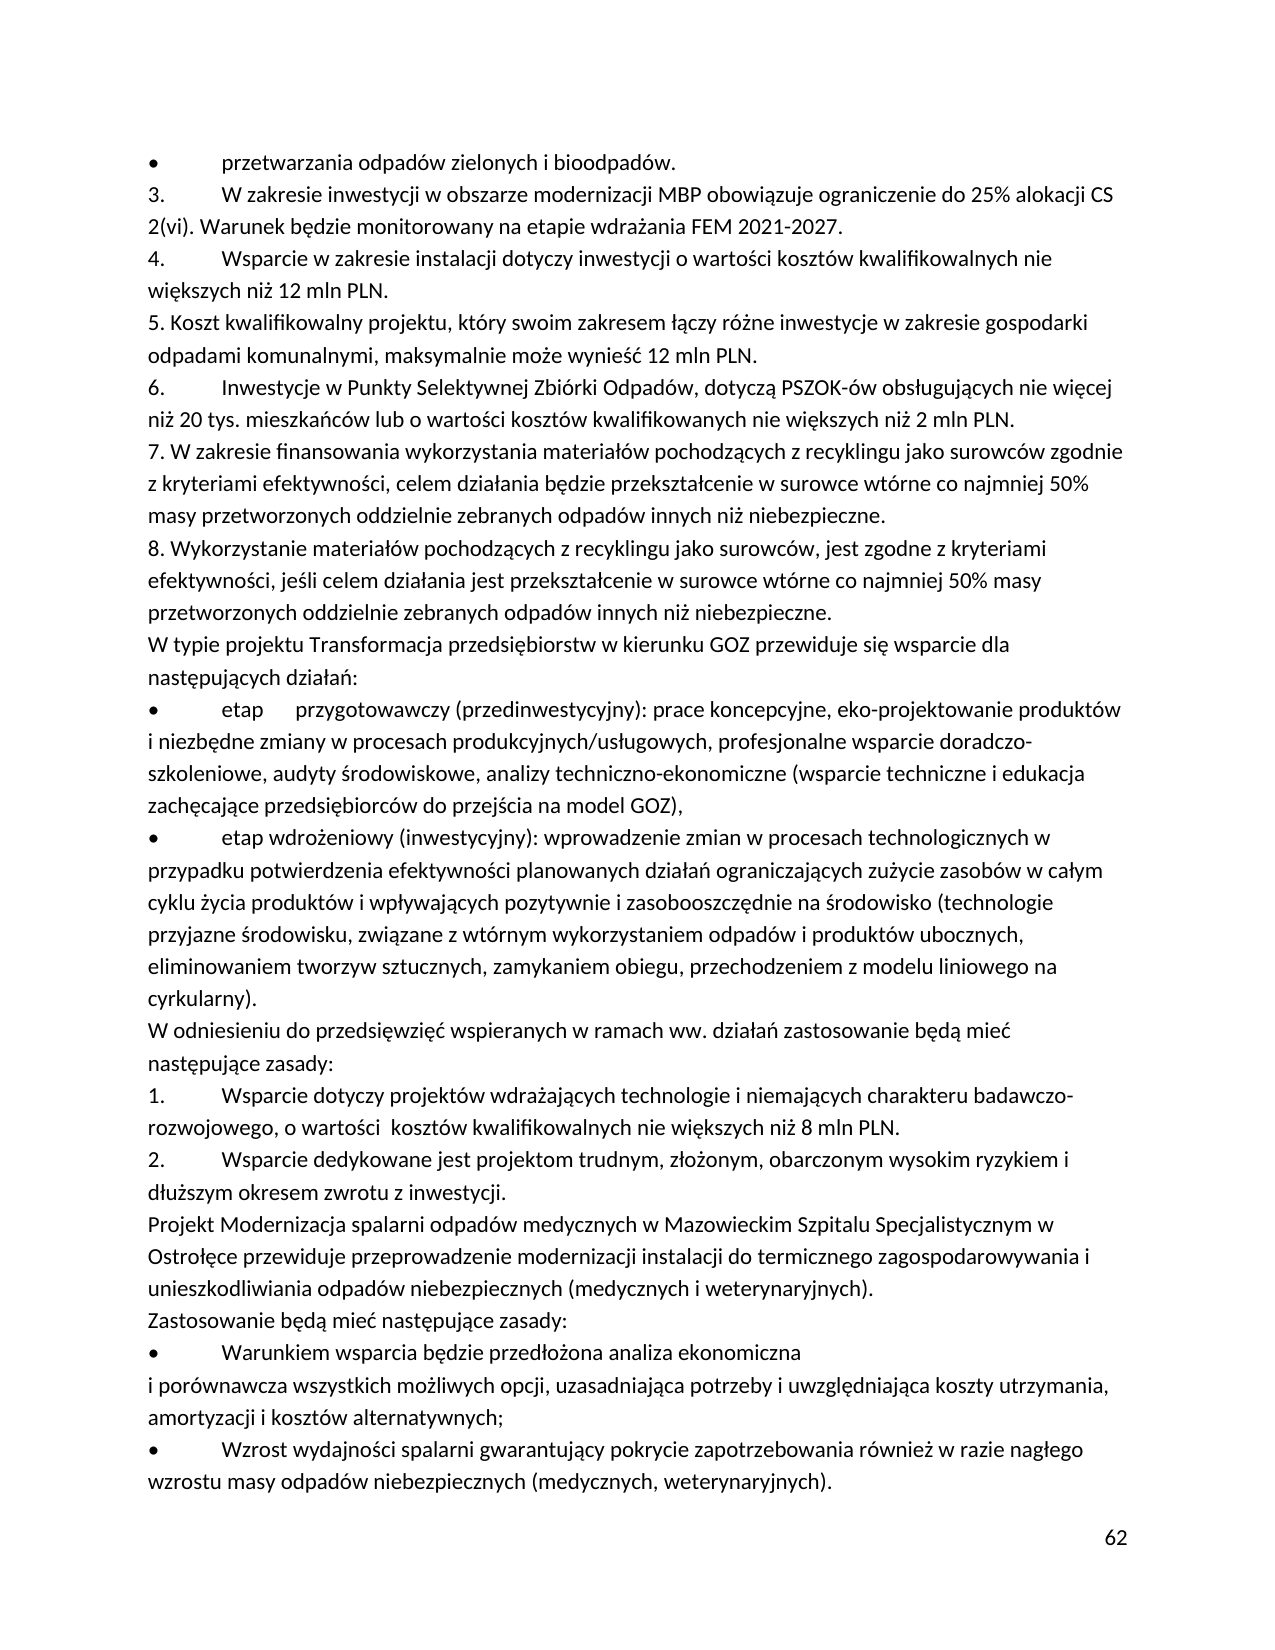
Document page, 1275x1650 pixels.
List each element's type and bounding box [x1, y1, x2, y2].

text [148, 148, 1127, 1495]
